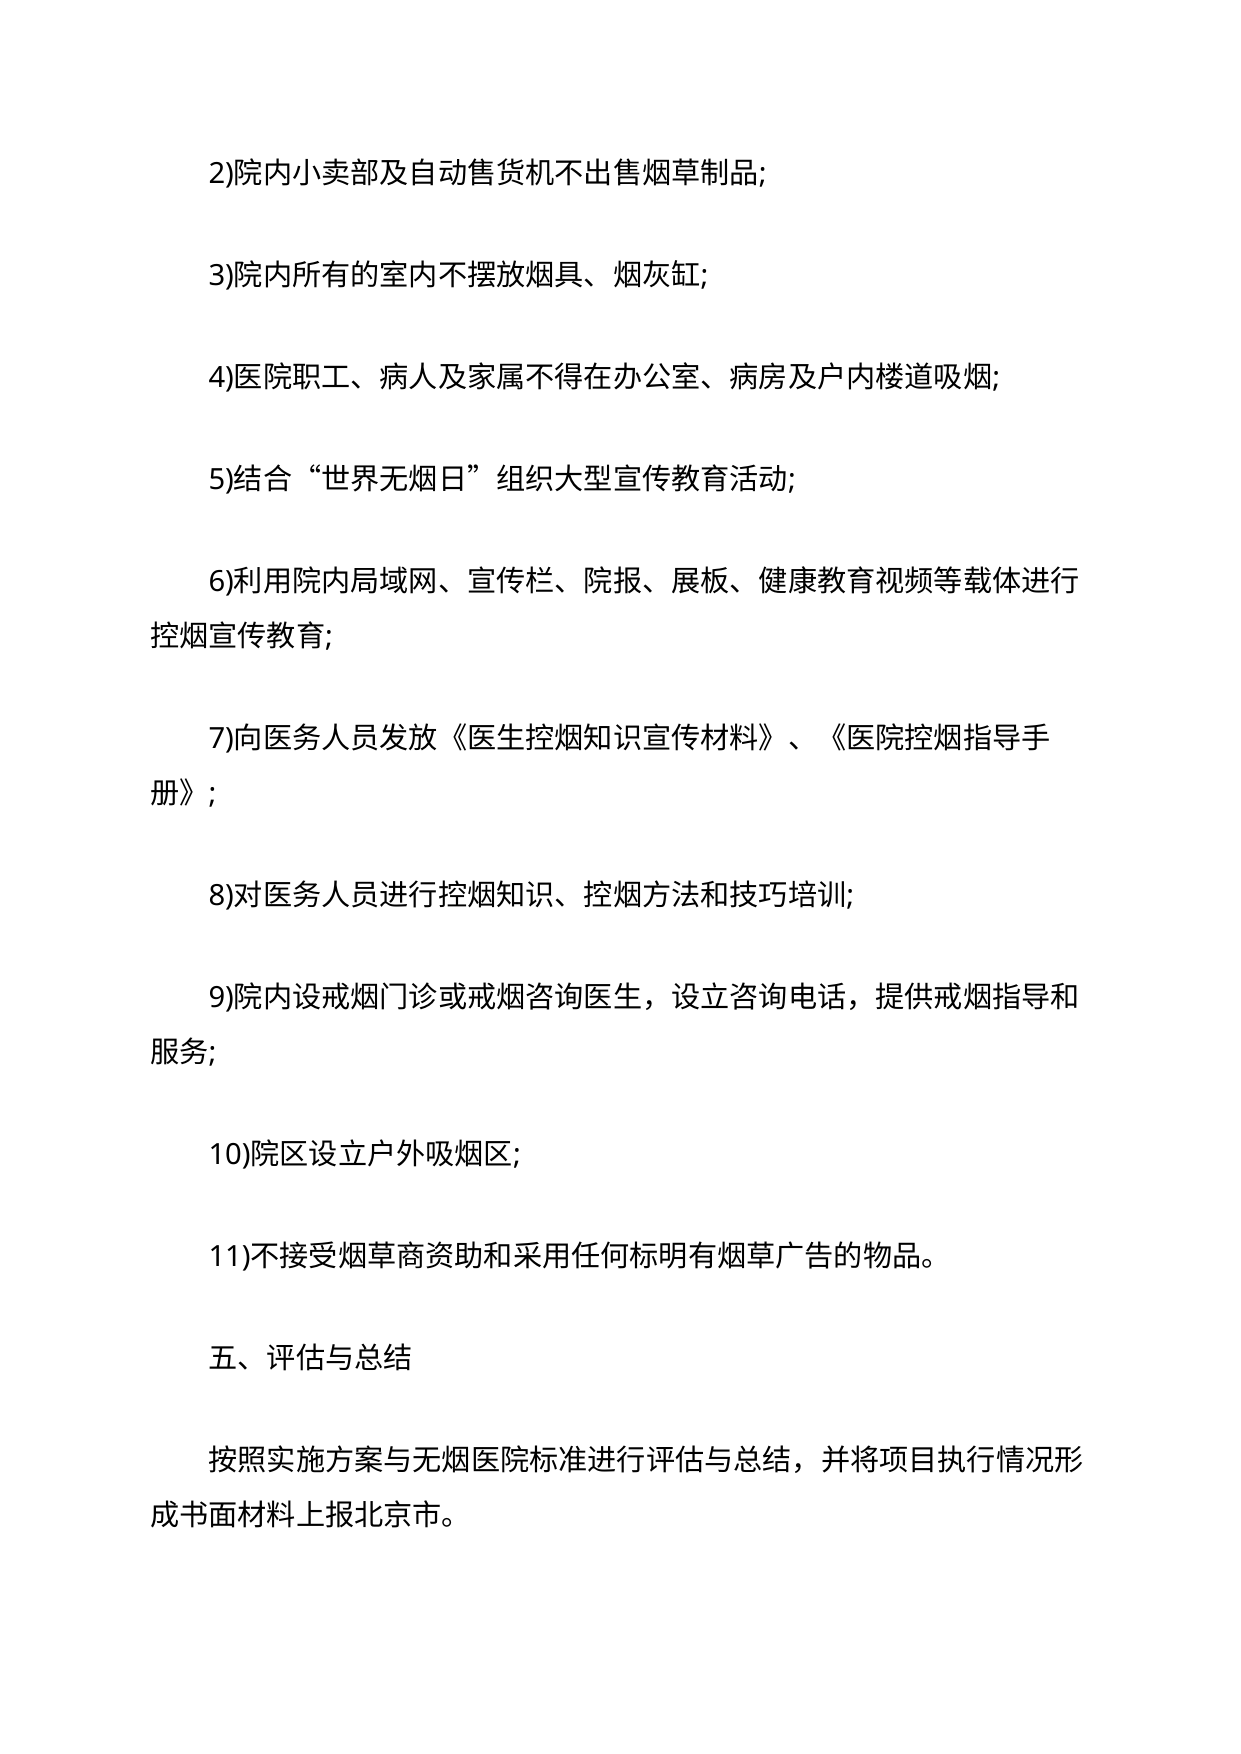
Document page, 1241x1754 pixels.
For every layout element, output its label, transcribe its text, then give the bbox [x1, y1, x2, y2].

text 4)医院职工、病人及家属不得在办公室、病房及户内楼道吸烟; [150, 354, 1090, 396]
text 8)对医务人员进行控烟知识、控烟方法和技巧培训; [150, 872, 1090, 914]
text 10)院区设立户外吸烟区; [150, 1131, 1090, 1173]
text 按照实施方案与无烟医院标准进行评估与总结，并将项目执行情况形成书面材料上报北京市。 [150, 1437, 1090, 1534]
text 3)院内所有的室内不摆放烟具、烟灰缸; [150, 252, 1090, 294]
text 6)利用院内局域网、宣传栏、院报、展板、健康教育视频等载体进行控烟宣传教育; [150, 558, 1090, 655]
text 2)院内小卖部及自动售货机不出售烟草制品; [150, 150, 1090, 192]
text 9)院内设戒烟门诊或戒烟咨询医生，设立咨询电话，提供戒烟指导和服务; [150, 974, 1090, 1071]
text 11)不接受烟草商资助和采用任何标明有烟草广告的物品。 [150, 1233, 1090, 1275]
text 7)向医务人员发放《医生控烟知识宣传材料》、《医院控烟指导手册》; [150, 715, 1090, 812]
text 五、评估与总结 [150, 1335, 1090, 1377]
text 5)结合“世界无烟日”组织大型宣传教育活动; [150, 456, 1090, 498]
